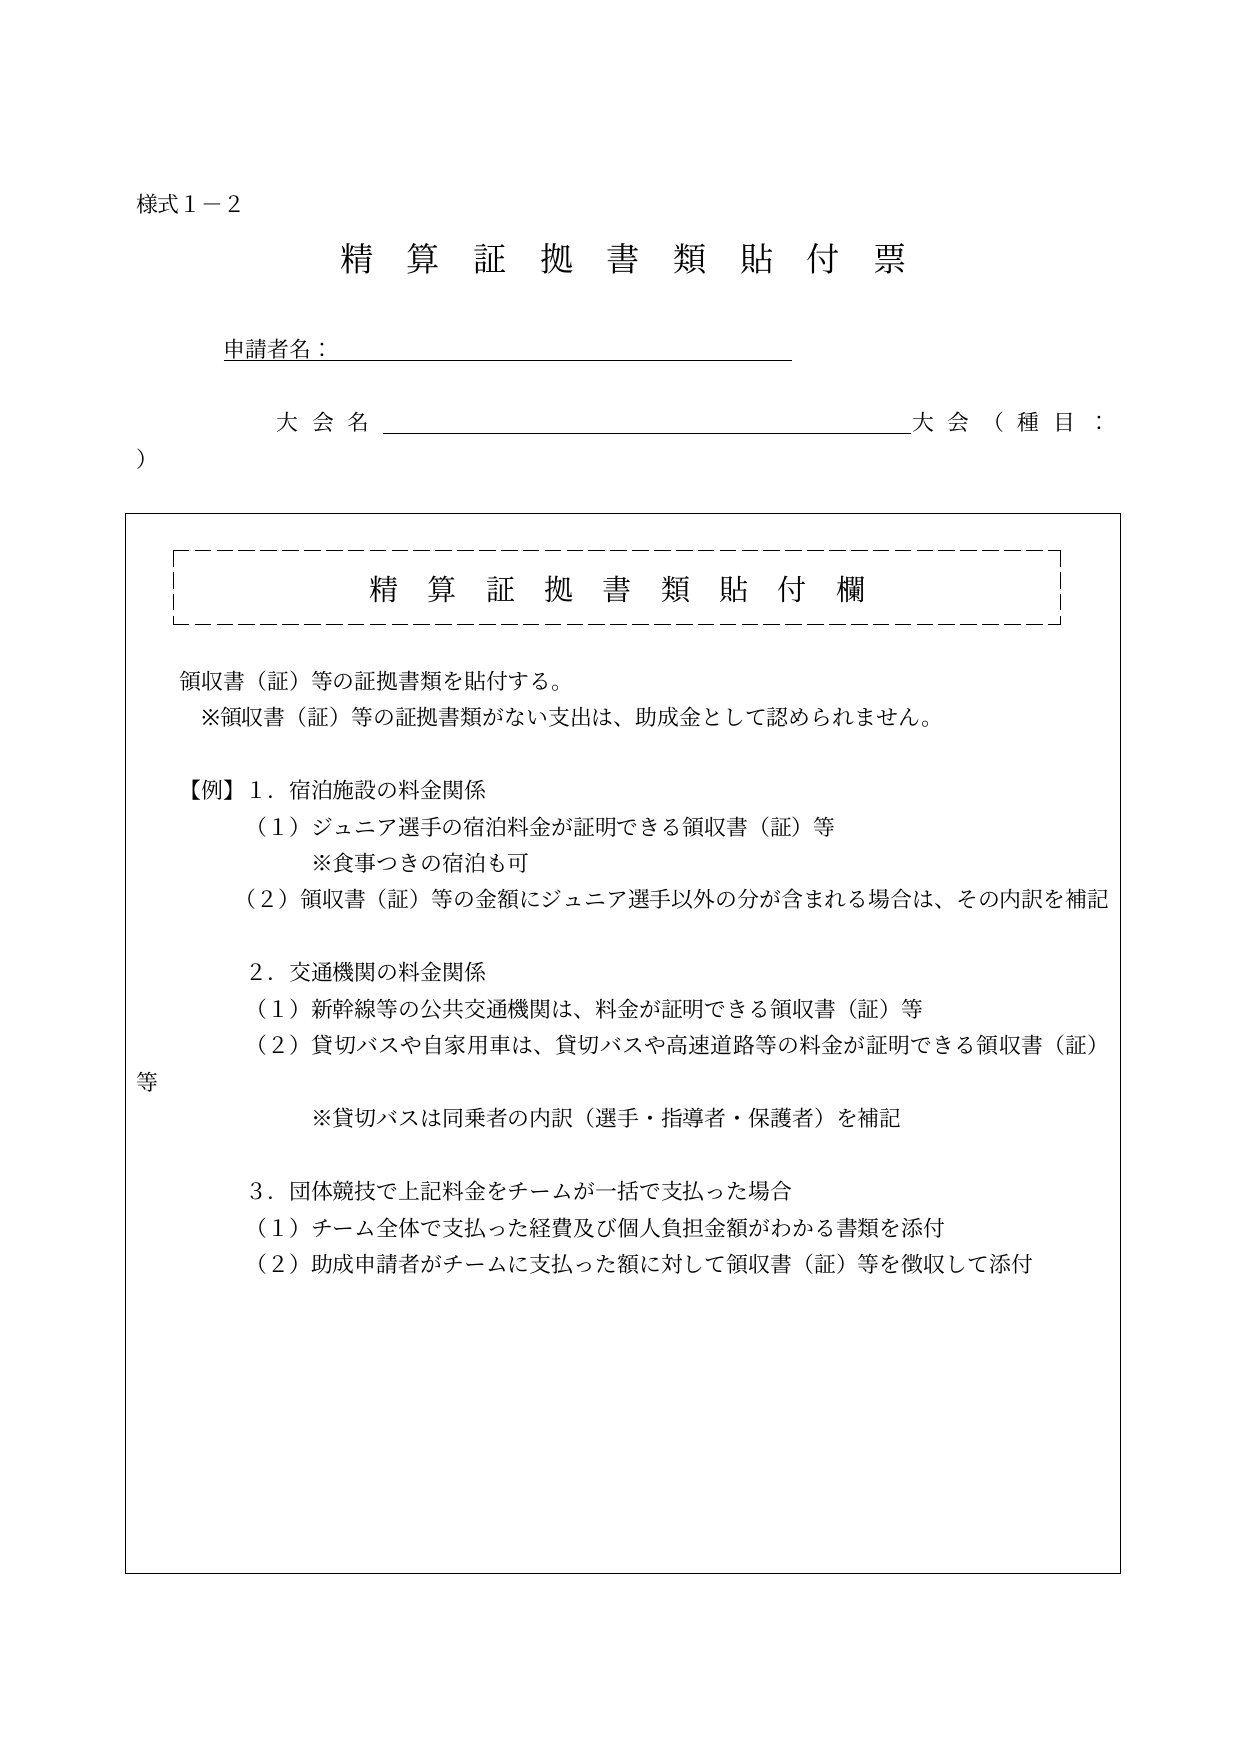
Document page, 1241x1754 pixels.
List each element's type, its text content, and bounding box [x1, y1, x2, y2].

text 大会名 大会（種目： ） [136, 403, 1110, 476]
text 申請者名： [136, 330, 1110, 367]
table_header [126, 514, 1120, 1573]
text 精 算 証 拠 書 類 貼 付 票 [136, 221, 1110, 294]
text 様式１－２ [136, 184, 1110, 221]
